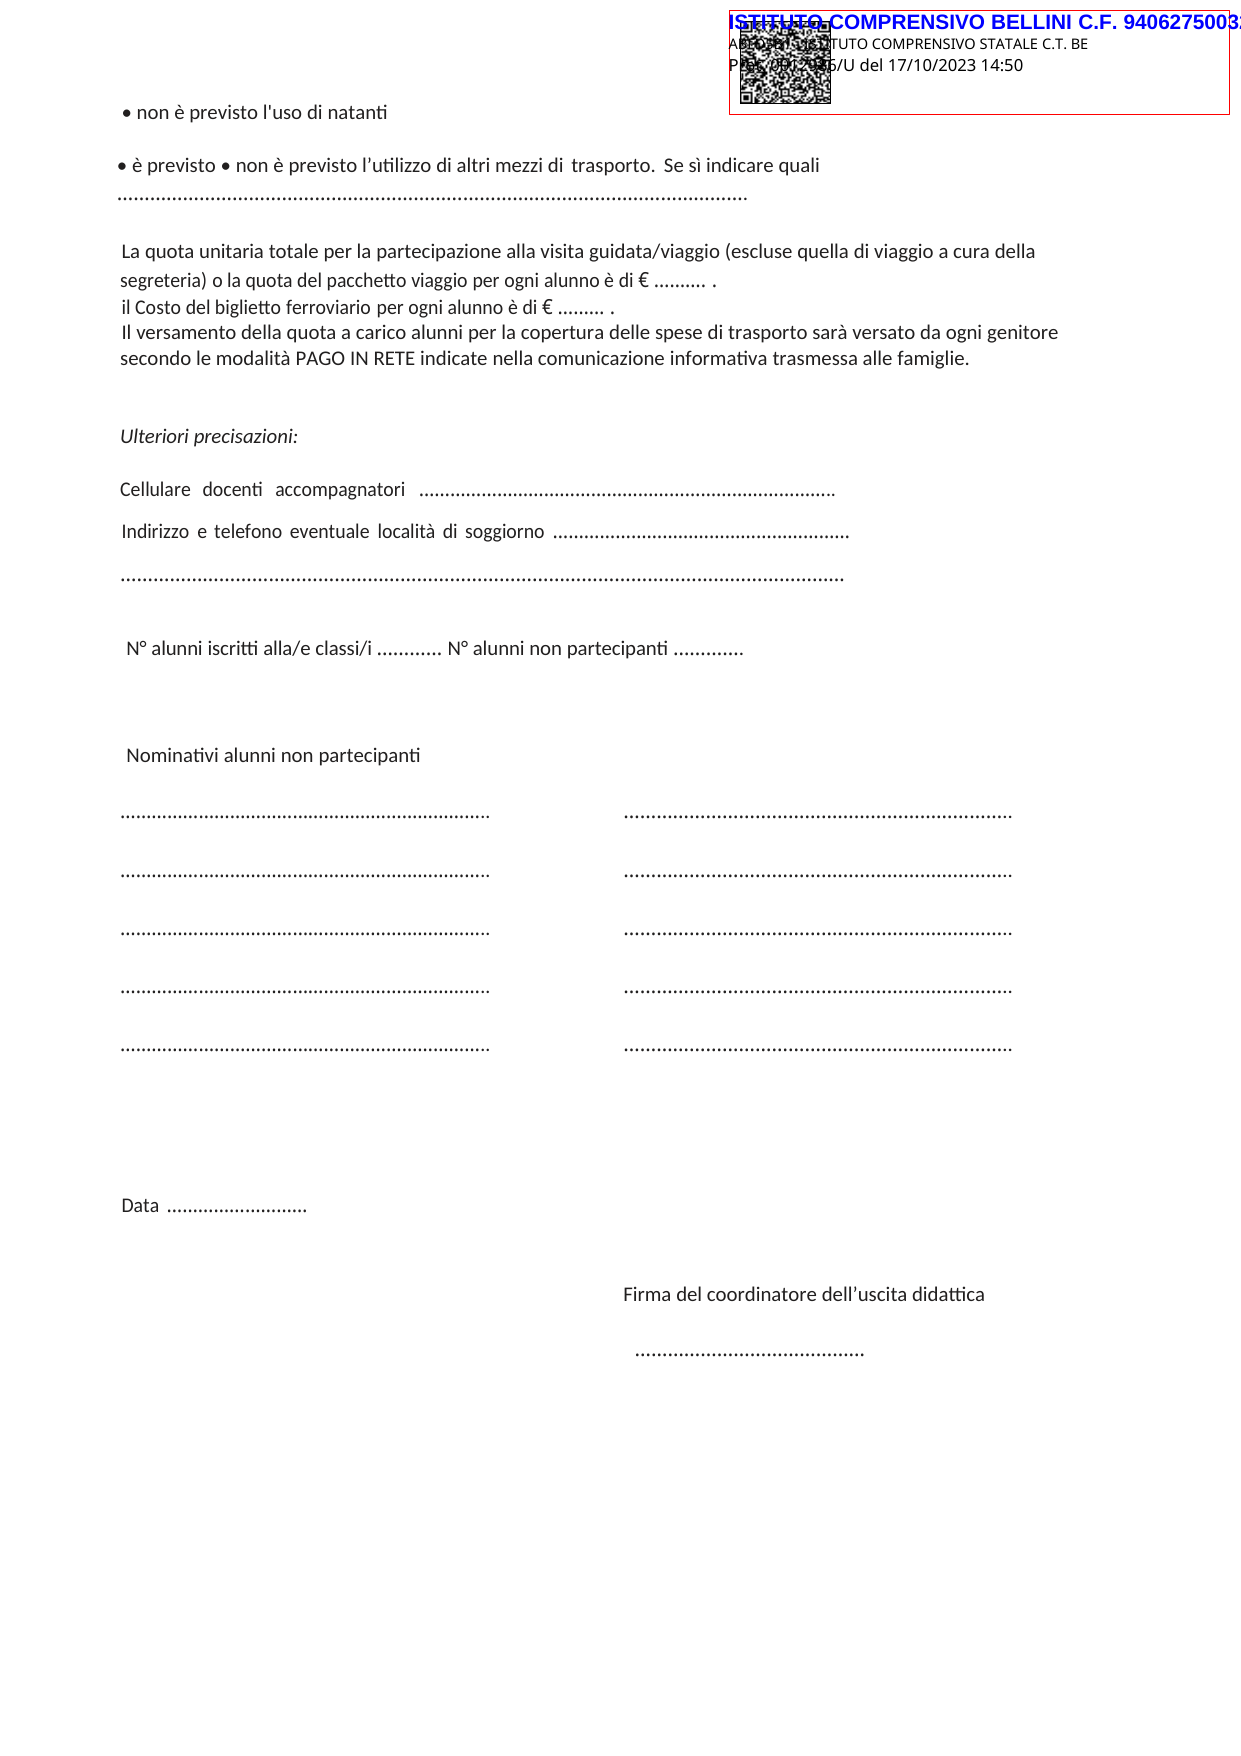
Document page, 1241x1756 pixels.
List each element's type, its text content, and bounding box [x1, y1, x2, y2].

text …………………………………………………………….. …………………………………………………………….. [120, 913, 1240, 942]
text Firma del coordinatore dell’uscita didattica [623, 1281, 1240, 1306]
picture [811, 22, 819, 27]
list è previsto • non è previsto l’utilizzo di altri mezzi di trasporto. Se sì indicare quali [117, 152, 1240, 178]
text …………………………………………………………….. …………………………………………………………….. [120, 971, 1240, 1000]
text …………………………………………………………….. …………………………………………………………….. [120, 855, 1240, 883]
text Il versamento della quota a carico alunni per la copertura delle spese di trasporto sarà versato da ogni genitore secondo le modalità PAGO IN RETE indicate nella comunicazione informativa trasmessa alle famiglie. [120, 319, 1106, 370]
text Data ……………………… [121, 1190, 1240, 1219]
text Indirizzo e telefono eventuale località di soggiorno ………………………………………………… [121, 516, 1240, 544]
text Ulteriori precisazioni: [120, 423, 1240, 448]
text ……………………………………………………………………………………………………. [117, 178, 1240, 206]
text …………………………………………………………….. …………………………………………………………….. [120, 1029, 1240, 1058]
text …………………………………………………………….. …………………………………………………………….. [120, 797, 1240, 825]
text La quota unitaria totale per la partecipazione alla visita guidata/viaggio (escluse quella di viaggio a cura della segreteria) o la quota del pacchetto viaggio per ogni alunno è di € ………. . [120, 238, 1106, 293]
text il Costo del biglietto ferroviario per ogni alunno è di € ……… . [121, 294, 1240, 319]
text Cellulare docenti accompagnatori …………………………………………………………………….. [120, 474, 1240, 502]
text …………………………………………………………………………………………………………………… [120, 559, 1240, 587]
text Nominativi alunni non partecipanti [126, 742, 1240, 767]
picture [741, 22, 830, 99]
text N° alunni iscritti alla/e classi/i ………… N° alunni non partecipanti …………. [126, 633, 1240, 661]
list non è previsto l'uso di natanti [121, 99, 1240, 125]
text …………………………………… [634, 1334, 1240, 1363]
